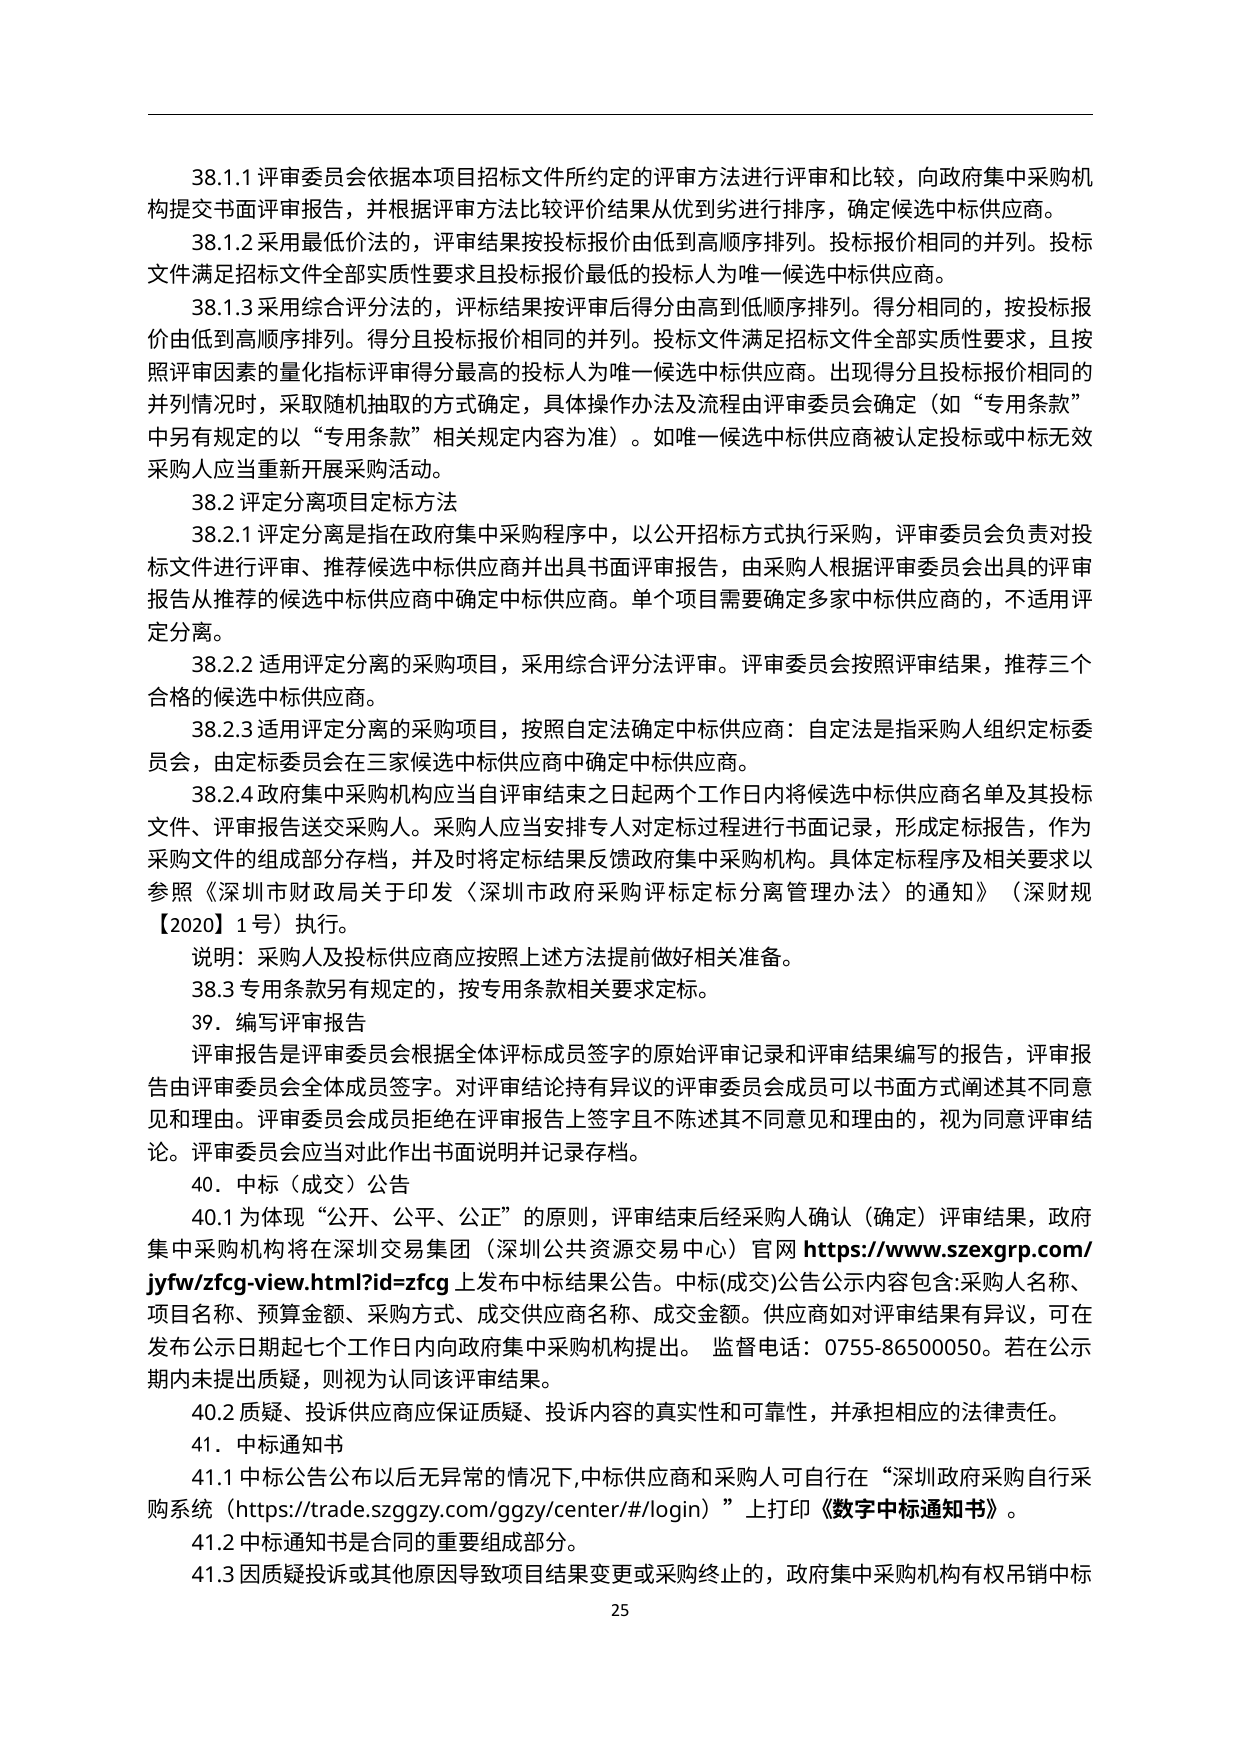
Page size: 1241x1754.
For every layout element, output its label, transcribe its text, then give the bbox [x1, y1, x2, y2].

text 40.1为体现“公开、公平、公正”的原则，评审结束后经采购人确认（确定）评审结果，政府集中采购机构将在深圳交易集团（深圳公共资源交易中心）官网https://www.szexgrp.com/jyfw/zfcg-view.html?id=zfcg上发布中标结果公告。中标(成交)公告公示内容包含:采购人名称、项目名称、预算金额、采购方式、成交供应商名称、成交金额。供应商如对评审结果有异议，可在发布公示日期起七个工作日内向政府集中采购机构提出。 监督电话：0755-86500050。若在公示期内未提出质疑，则视为认同该评审结果。 [148, 1199, 1093, 1394]
text 41．中标通知书 [148, 1427, 1093, 1459]
text 38.1.3采用综合评分法的，评标结果按评审后得分由高到低顺序排列。得分相同的，按投标报价由低到高顺序排列。得分且投标报价相同的并列。投标文件满足招标文件全部实质性要求，且按照评审因素的量化指标评审得分最高的投标人为唯一候选中标供应商。出现得分且投标报价相同的并列情况时，采取随机抽取的方式确定，具体操作办法及流程由评审委员会确定（如“专用条款”中另有规定的以“专用条款”相关规定内容为准）。如唯一候选中标供应商被认定投标或中标无效，采购人应当重新开展采购活动。 [148, 289, 1093, 484]
text 38.3专用条款另有规定的，按专用条款相关要求定标。 [148, 972, 1093, 1004]
text 38.2.4政府集中采购机构应当自评审结束之日起两个工作日内将候选中标供应商名单及其投标文件、评审报告送交采购人。采购人应当安排专人对定标过程进行书面记录，形成定标报告，作为采购文件的组成部分存档，并及时将定标结果反馈政府集中采购机构。具体定标程序及相关要求以参照《深圳市财政局关于印发〈深圳市政府采购评标定标分离管理办法〉的通知》（深财规【2020】1号）执行。 [148, 777, 1093, 939]
text 39．编写评审报告 [148, 1004, 1093, 1037]
text 说明：采购人及投标供应商应按照上述方法提前做好相关准备。 [148, 939, 1093, 972]
text 41.1中标公告公布以后无异常的情况下,中标供应商和采购人可自行在“深圳政府采购自行采购系统（https://trade.szggzy.com/ggzy/center/#/login）”上打印《数字中标通知书》。 [148, 1459, 1093, 1524]
text 38.2.1评定分离是指在政府集中采购程序中，以公开招标方式执行采购，评审委员会负责对投标文件进行评审、推荐候选中标供应商并出具书面评审报告，由采购人根据评审委员会出具的评审报告从推荐的候选中标供应商中确定中标供应商。单个项目需要确定多家中标供应商的，不适用评定分离。 [148, 517, 1093, 647]
text 38.1.2采用最低价法的，评审结果按投标报价由低到高顺序排列。投标报价相同的并列。投标文件满足招标文件全部实质性要求且投标报价最低的投标人为唯一候选中标供应商。 [148, 224, 1093, 289]
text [148, 1557, 1093, 1589]
text 评审报告是评审委员会根据全体评标成员签字的原始评审记录和评审结果编写的报告，评审报告由评审委员会全体成员签字。对评审结论持有异议的评审委员会成员可以书面方式阐述其不同意见和理由。评审委员会成员拒绝在评审报告上签字且不陈述其不同意见和理由的，视为同意评审结论。评审委员会应当对此作出书面说明并记录存档。 [148, 1037, 1093, 1167]
text 40.2质疑、投诉供应商应保证质疑、投诉内容的真实性和可靠性，并承担相应的法律责任。 [148, 1394, 1093, 1427]
text 38.2.2 适用评定分离的采购项目，采用综合评分法评审。评审委员会按照评审结果，推荐三个合格的候选中标供应商。 [148, 647, 1093, 712]
text 38.2评定分离项目定标方法 [148, 484, 1093, 517]
text 38.1.1评审委员会依据本项目招标文件所约定的评审方法进行评审和比较，向政府集中采购机构提交书面评审报告，并根据评审方法比较评价结果从优到劣进行排序，确定候选中标供应商。 [148, 159, 1093, 224]
text 40．中标（成交）公告 [148, 1167, 1093, 1199]
text 41.2中标通知书是合同的重要组成部分。 [148, 1524, 1093, 1557]
text 38.2.3适用评定分离的采购项目，按照自定法确定中标供应商：自定法是指采购人组织定标委员会，由定标委员会在三家候选中标供应商中确定中标供应商。 [148, 712, 1093, 777]
